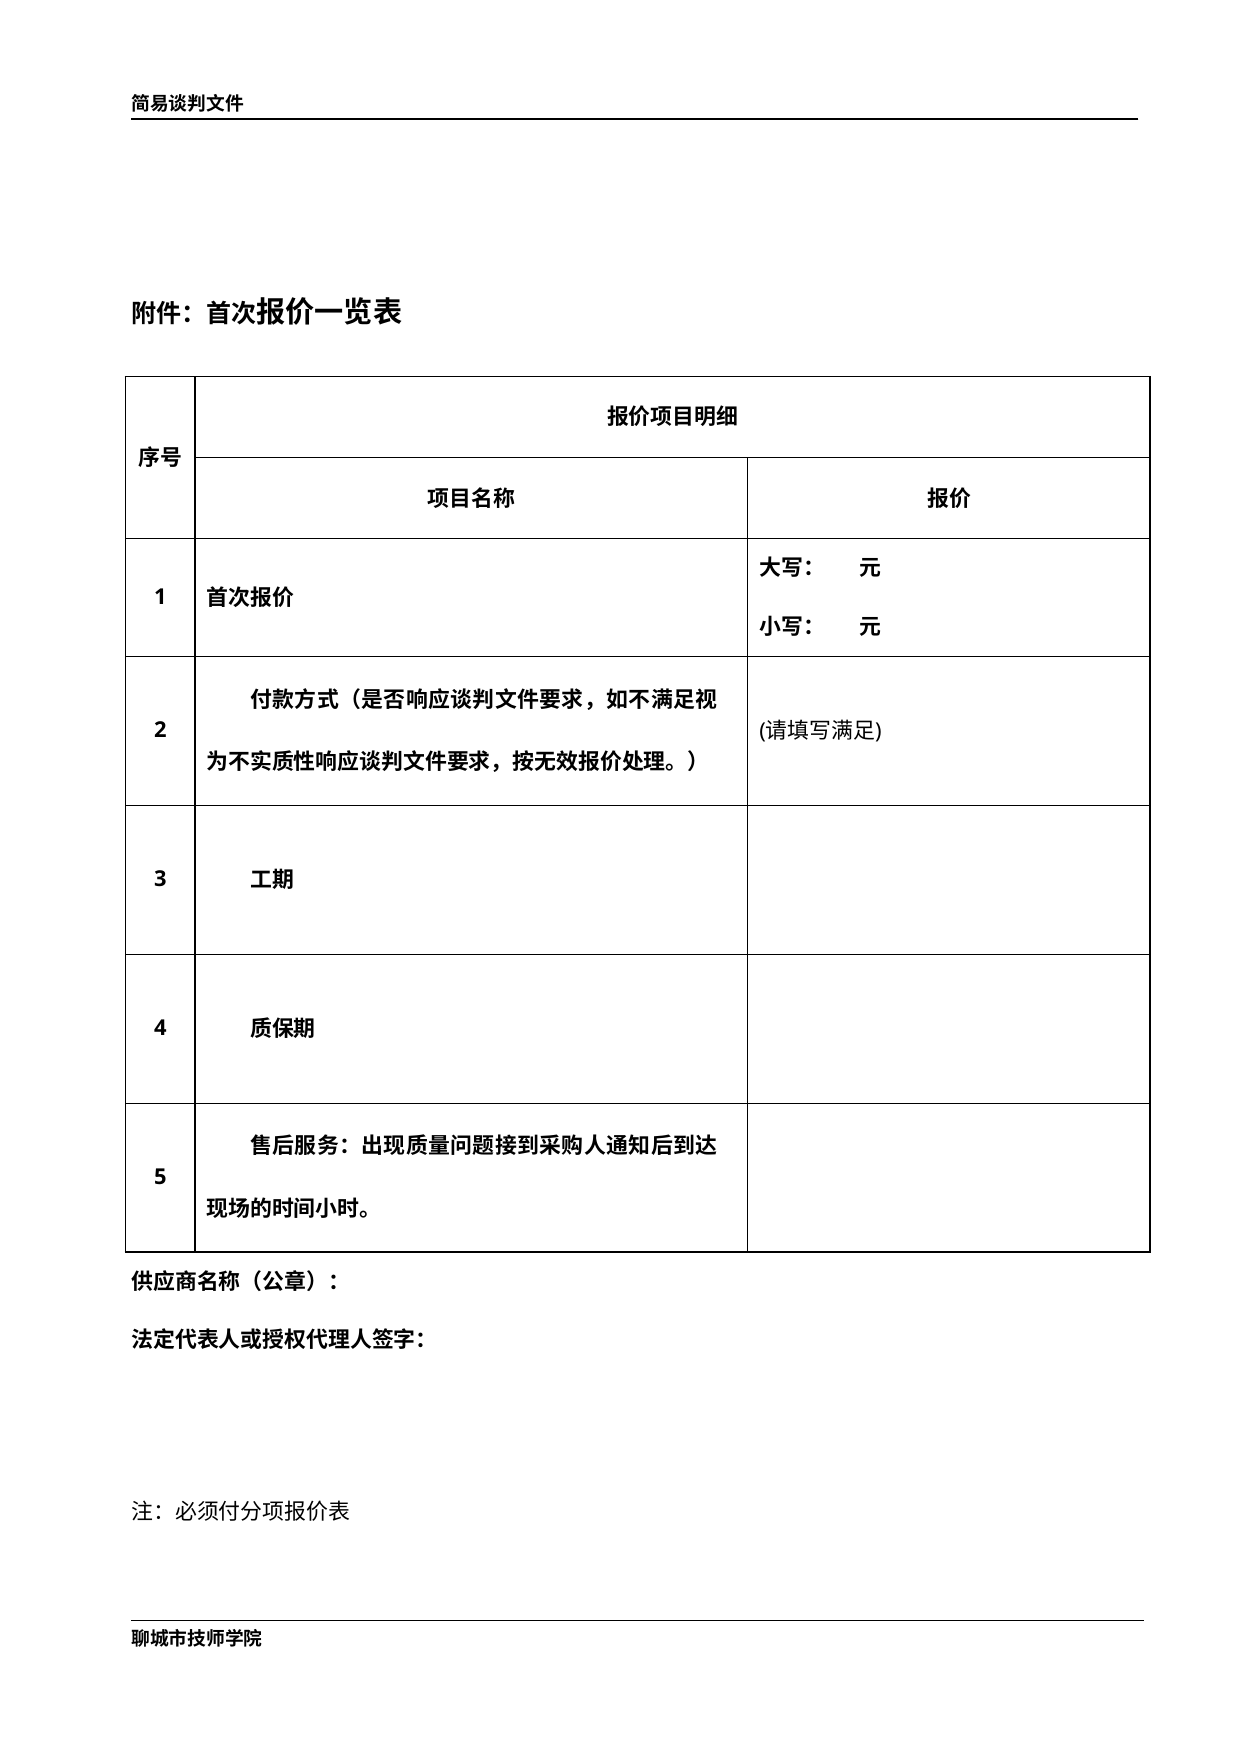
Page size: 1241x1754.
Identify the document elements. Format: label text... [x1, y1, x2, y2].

table_cell 1 [126, 539, 194, 656]
table_cell [748, 955, 1149, 1102]
table_cell 报价 [748, 458, 1149, 538]
table_cell 付款方式（是否响应谈判文件要求，如不满足视为不实质性响应谈判文件要求，按无效报价处理。） [196, 657, 747, 805]
table_cell (请填写满足) [748, 657, 1149, 805]
table_cell 3 [126, 806, 194, 954]
table_cell 首次报价 [196, 539, 747, 656]
table_cell 售后服务：出现质量问题接到采购人通知后到达现场的时间小时。 [196, 1104, 747, 1251]
table_cell 工期 [196, 806, 747, 954]
table_cell 4 [126, 955, 194, 1102]
text 附件：首次报价一览表 [131, 289, 1144, 331]
table_cell [748, 1104, 1149, 1251]
table_header 序号 [126, 377, 194, 538]
text 注：必须付分项报价表 [131, 1483, 1144, 1537]
table_cell 项目名称 [196, 458, 747, 538]
text 法定代表人或授权代理人签字： [131, 1311, 1144, 1365]
table_cell [748, 806, 1149, 954]
table_header 报价项目明细 [196, 377, 1149, 457]
table_cell 质保期 [196, 955, 747, 1102]
text 供应商名称（公章）： [131, 1253, 1144, 1307]
table_cell 大写： 元 小写： 元 [748, 539, 1149, 656]
table_cell 5 [126, 1104, 194, 1251]
table_cell 2 [126, 657, 194, 805]
